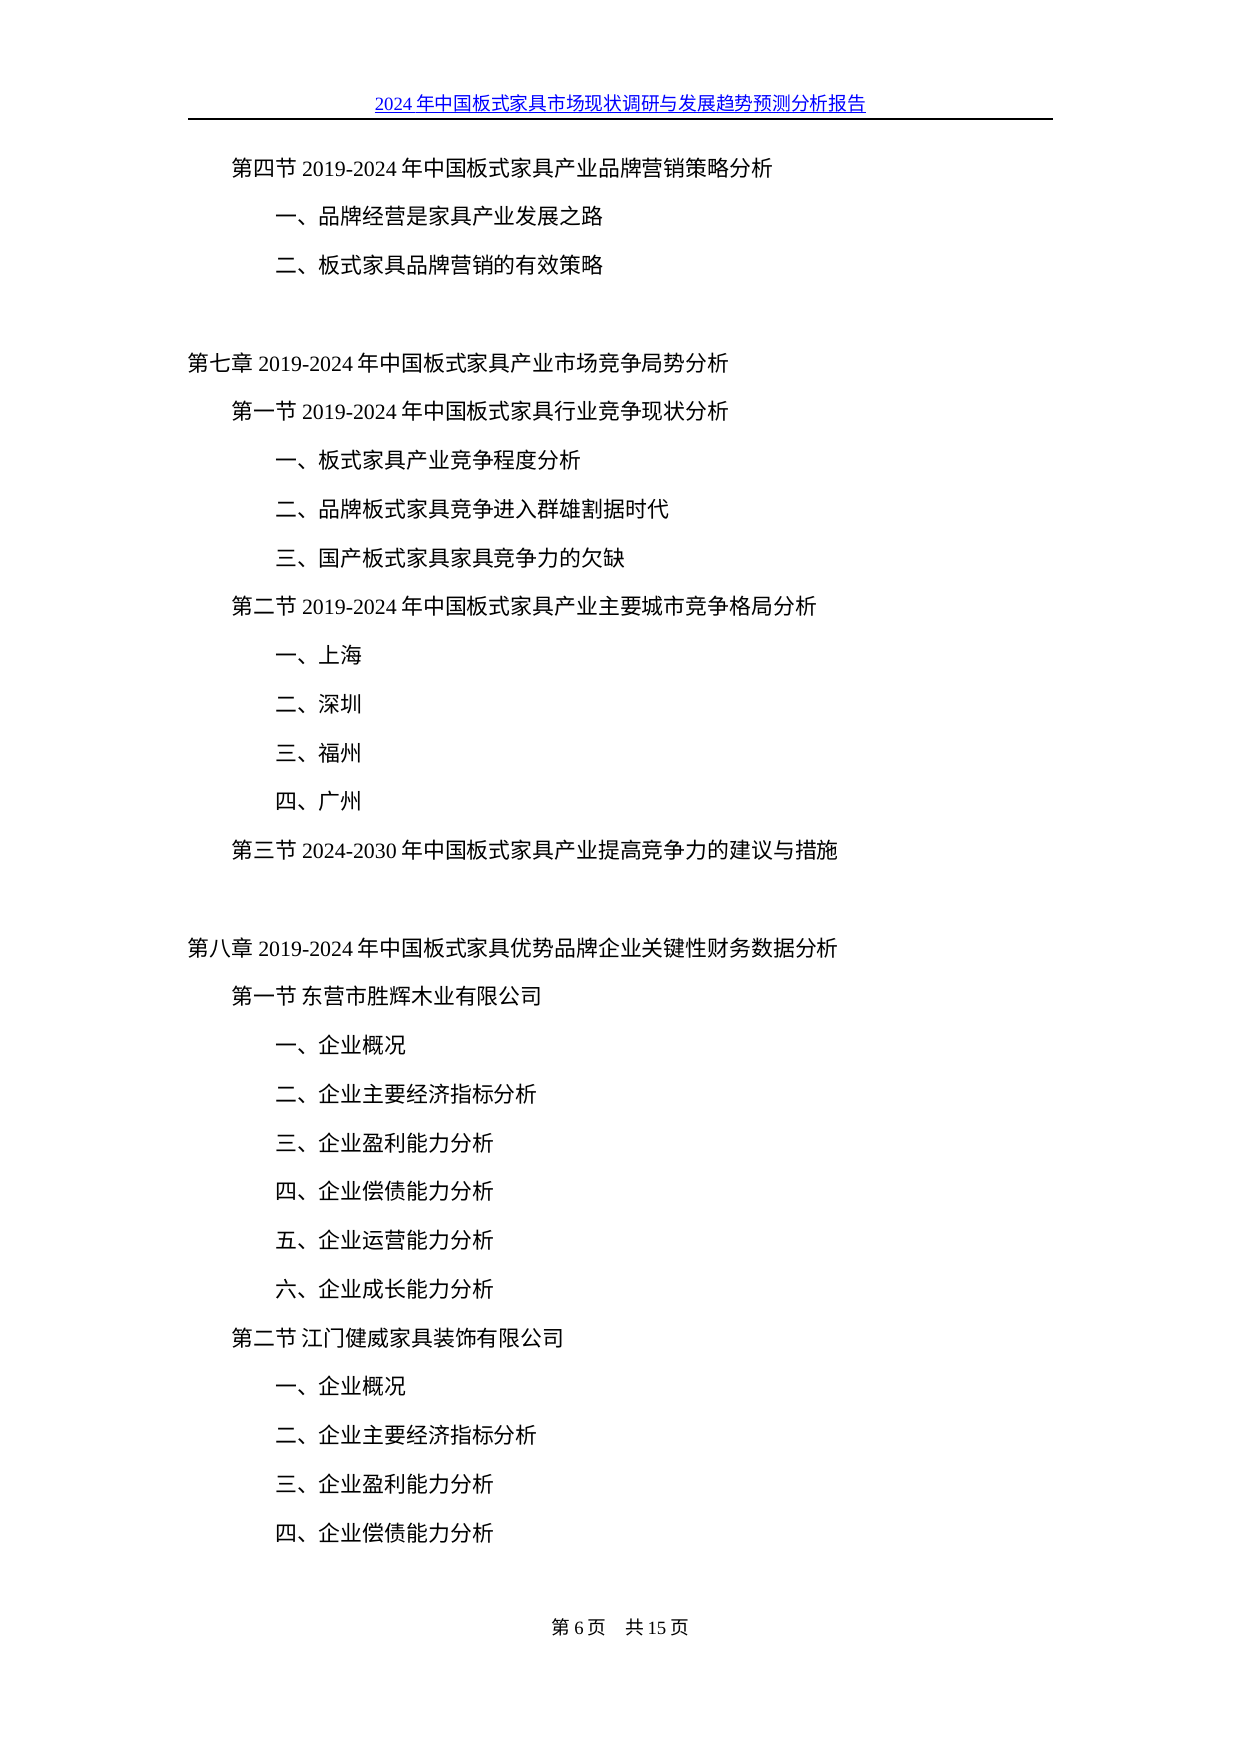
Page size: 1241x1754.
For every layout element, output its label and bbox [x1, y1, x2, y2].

text [187, 150, 1053, 1548]
